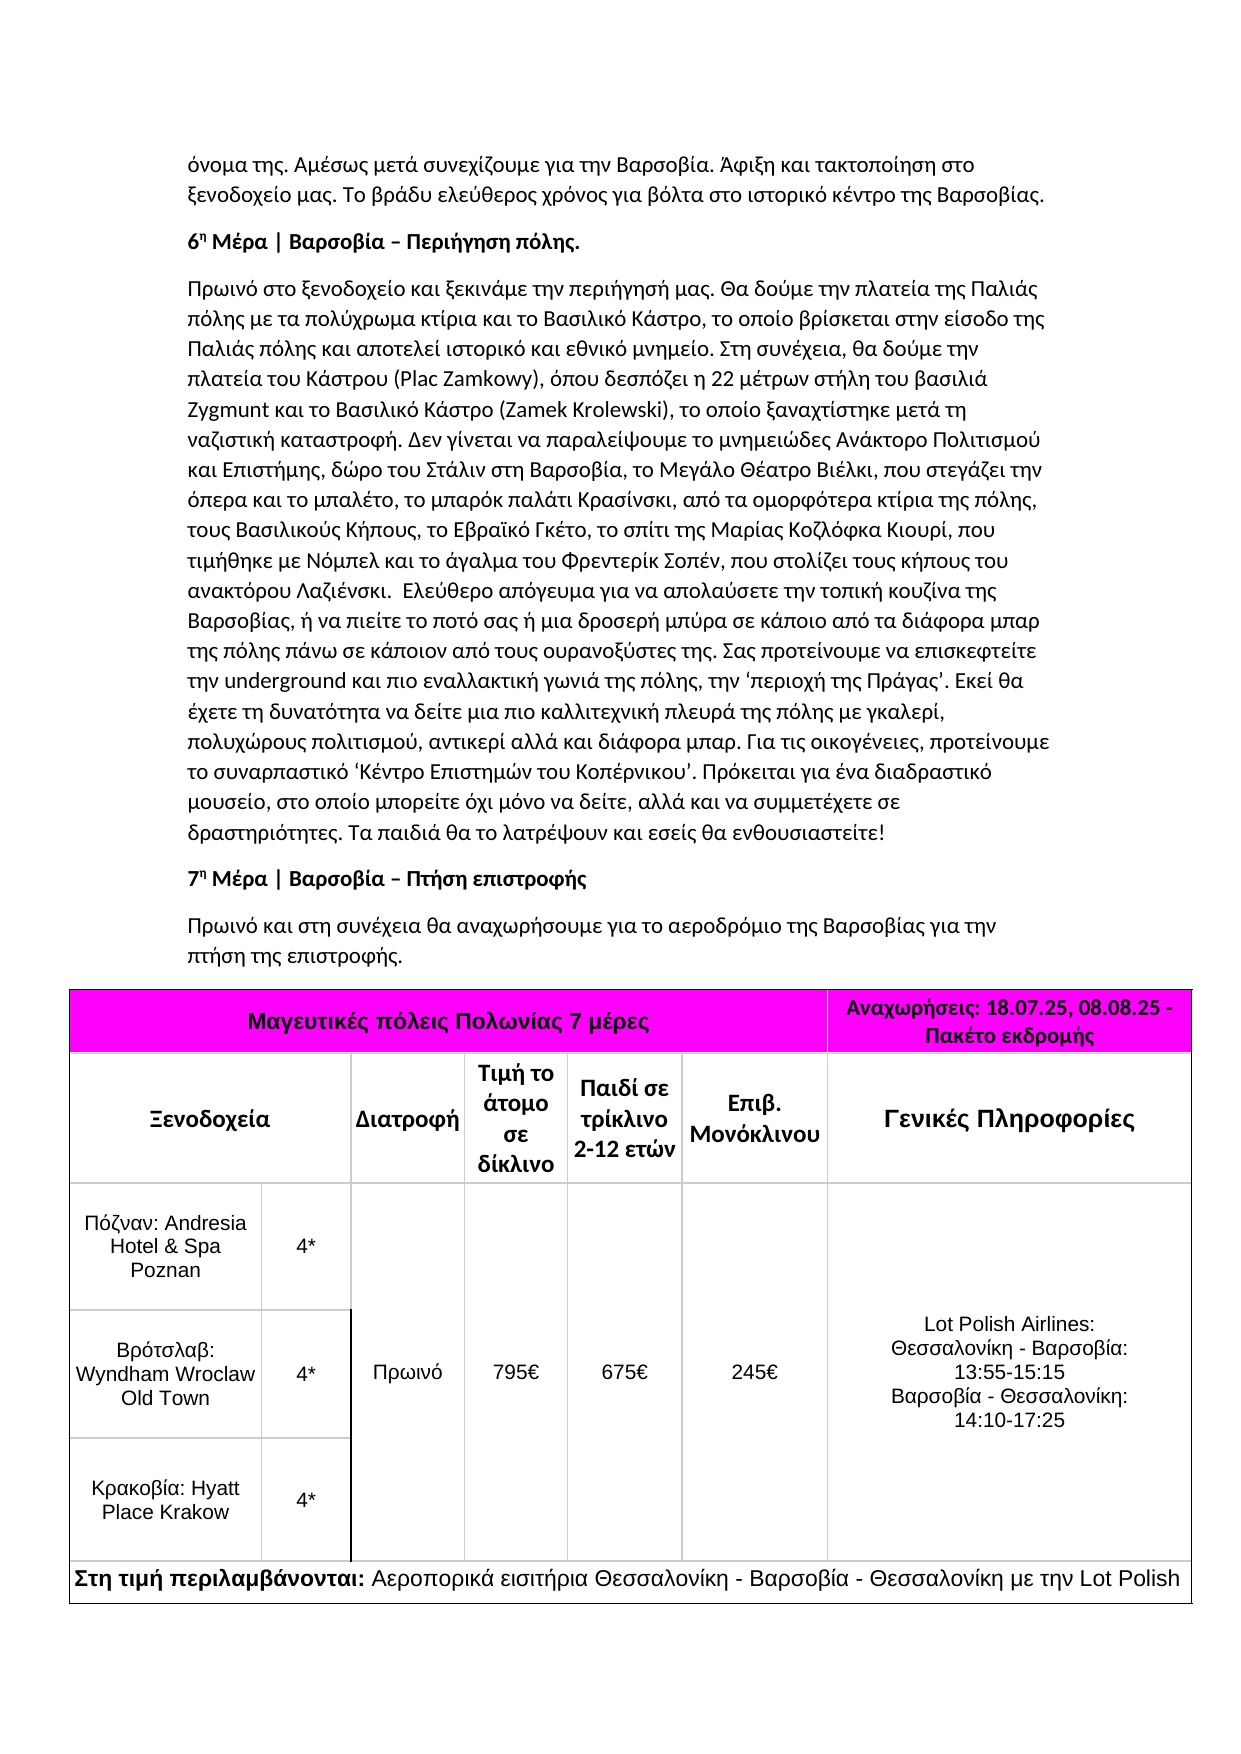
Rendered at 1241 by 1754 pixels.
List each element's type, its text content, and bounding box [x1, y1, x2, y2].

text 6η Μέρα | Βαρσοβία – Περιήγηση πόλης. [187, 227, 1053, 255]
table_cell Διατροφή [352, 1054, 464, 1182]
text 7η Μέρα | Βαρσοβία – Πτήση επιστροφής [187, 864, 1053, 893]
table_cell Lot Polish Airlines: Θεσσαλονίκη - Βαρσοβία: 13:55-15:15 Βαρσοβία - Θεσσαλονίκη: 14:10-17:25 [828, 1184, 1191, 1560]
table_header Μαγευτικές πόλεις Πολωνίας 7 μέρες [70, 990, 827, 1052]
table_cell Πόζναν: Andresia Hotel & Spa Poznan [70, 1184, 261, 1309]
table_cell Επιβ. Μονόκλινου [683, 1054, 827, 1182]
table_cell Τιμή το άτομο σε δίκλινο [465, 1054, 567, 1182]
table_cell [70, 1562, 1191, 1602]
table_cell Ξενοδοχεία [70, 1054, 350, 1182]
table_cell 4* [262, 1439, 350, 1560]
table_cell 795€ [465, 1184, 567, 1560]
table_cell 4* [262, 1311, 350, 1437]
text Πρωινό και στη συνέχεια θα αναχωρήσουμε για το αεροδρόμιο της Βαρσοβίας για την πτήση της επιστροφής. [187, 911, 1053, 970]
table_header Αναχωρήσεις: 18.07.25, 08.08.25 - Πακέτο εκδρομής [828, 990, 1191, 1052]
table_cell 245€ [683, 1184, 827, 1560]
table_cell Παιδί σε τρίκλινο 2-12 ετών [568, 1054, 681, 1182]
table_cell 675€ [568, 1184, 681, 1560]
table_cell 4* [262, 1184, 350, 1309]
table_cell Κρακοβία: Hyatt Place Krakow [70, 1439, 261, 1560]
table_cell Βρότσλαβ: Wyndham Wroclaw Old Town [70, 1311, 261, 1437]
text Πρωινό στο ξενοδοχείο και ξεκινάμε την περιήγησή μας. Θα δούμε την πλατεία της Παλιάς πόλης με τα πολύχρωμα κτίρια και το Βασιλικό Κάστρο, το οποίο βρίσκεται στην είσοδο της Παλιάς πόλης και αποτελεί ιστορικό και εθνικό μνημείο. Στη συνέχεια, θα δούμε την πλατεία του Κάστρου (Plac Zamkowy), όπου δεσπόζει η 22 μέτρων στήλη του βασιλιά Zygmunt και το Βασιλικό Κάστρο (Zamek Krolewski), το οποίο ξαναχτίστηκε μετά τη ναζιστική καταστροφή. Δεν γίνεται να παραλείψουμε το μνημειώδες Ανάκτορο Πολιτισμού και Επιστήμης, δώρο του Στάλιν στη Βαρσοβία, το Μεγάλο Θέατρο Βιέλκι, που στεγάζει την όπερα και το μπαλέτο, το μπαρόκ παλάτι Κρασίνσκι, από τα ομορφότερα κτίρια της πόλης, τους Βασιλικούς Κήπους, το Εβραϊκό Γκέτο, το σπίτι της Μαρίας Κοζλόφκα Κιουρί, που τιμήθηκε με Νόμπελ και το άγαλμα του Φρεντερίκ Σοπέν, που στολίζει τους κήπους του ανακτόρου Λαζιένσκι. Ελεύθερο απόγευμα για να απολαύσετε την τοπική κουζίνα της Βαρσοβίας, ή να πιείτε το ποτό σας ή μια δροσερή μπύρα σε κάποιο από τα διάφορα μπαρ της πόλης πάνω σε κάποιον από τους ουρανοξύστες της. Σας προτείνουμε να επισκεφτείτε την underground και πιο εναλλακτική γωνιά της πόλης, την ‘περιοχή της Πράγας’. Εκεί θα έχετε τη δυνατότητα να δείτε μια πιο καλλιτεχνική πλευρά της πόλης με γκαλερί, πολυχώρους πολιτισμού, αντικερί αλλά και διάφορα μπαρ. Για τις οικογένειες, προτείνουμε το συναρπαστικό ‘Κέντρο Επιστημών του Κοπέρνικου’. Πρόκειται για ένα διαδραστικό μουσείο, στο οποίο μπορείτε όχι μόνο να δείτε, αλλά και να συμμετέχετε σε δραστηριότητες. Τα παιδιά θα το λατρέψουν και εσείς θα ενθουσιαστείτε! [187, 274, 1053, 846]
table_cell Γενικές Πληροφορίες [828, 1054, 1191, 1182]
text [187, 150, 1053, 208]
table_cell Πρωινό [352, 1184, 464, 1560]
